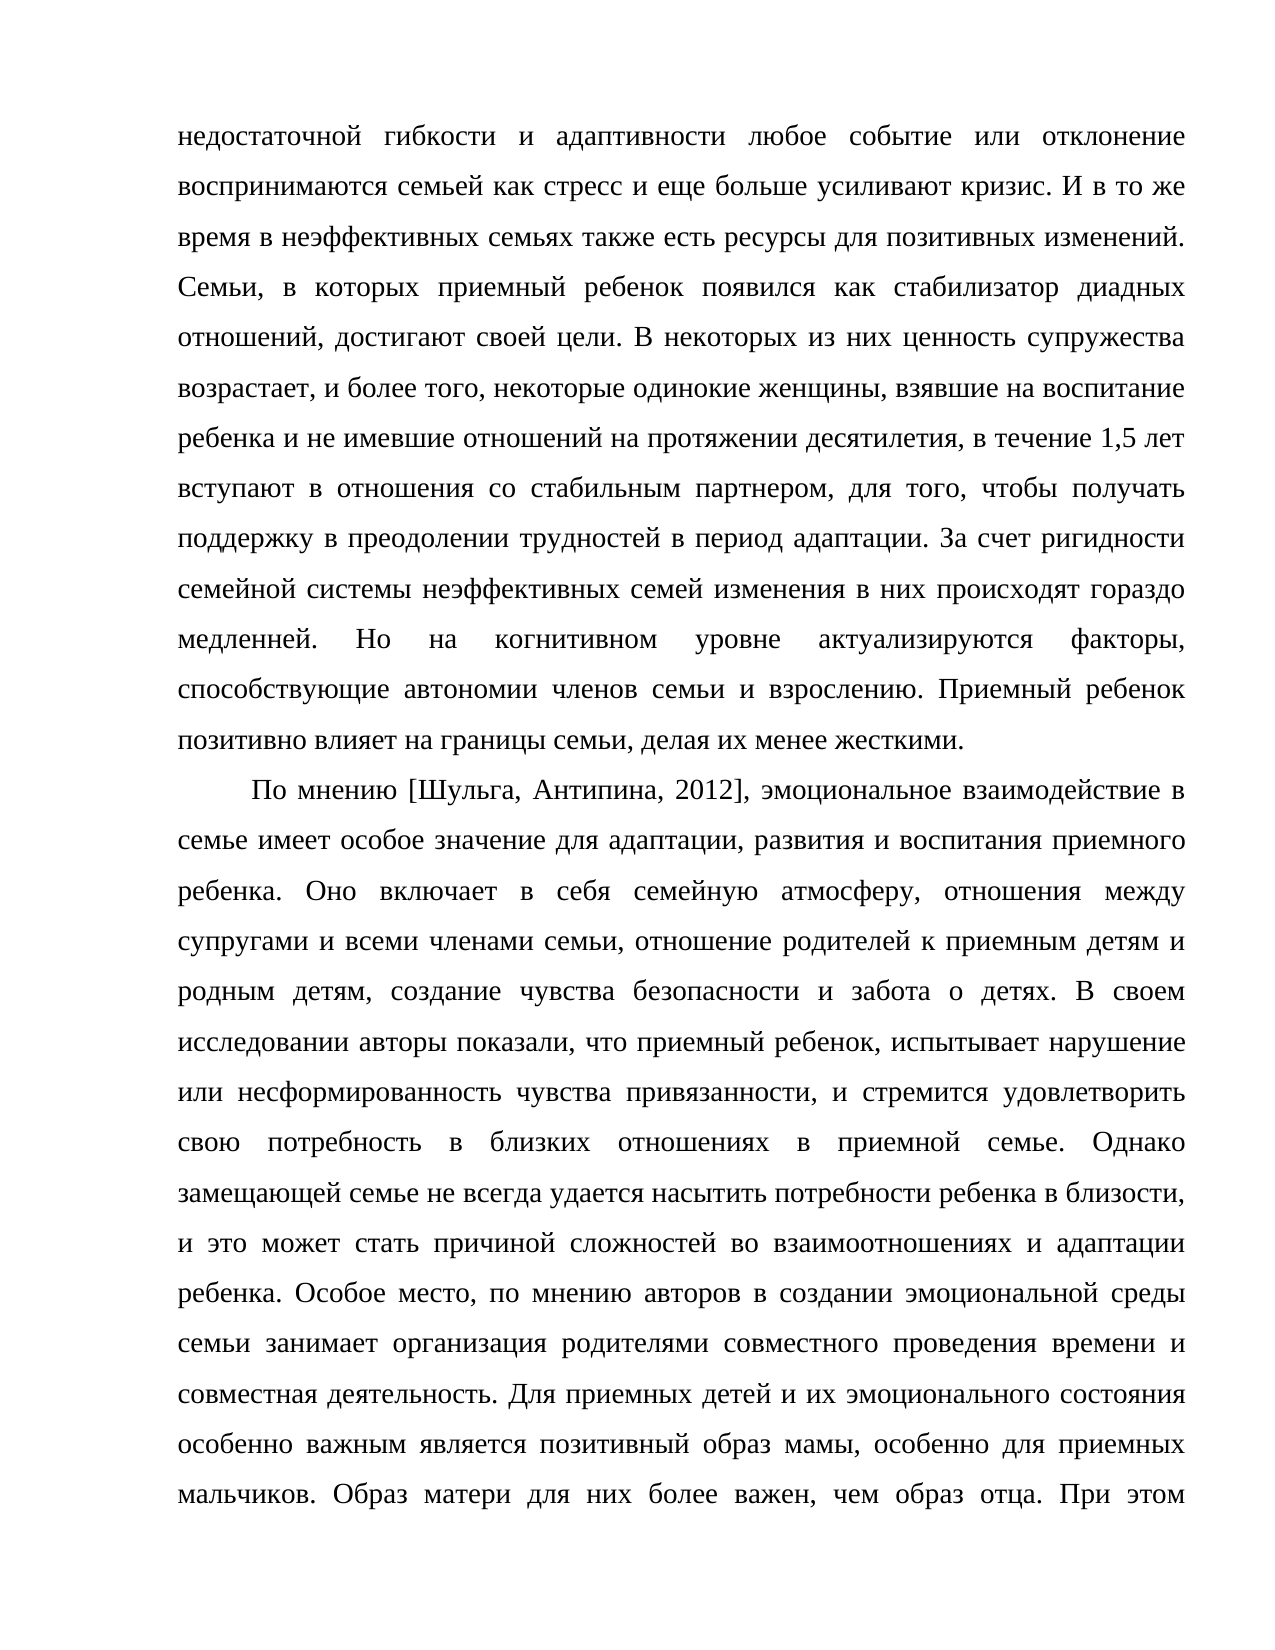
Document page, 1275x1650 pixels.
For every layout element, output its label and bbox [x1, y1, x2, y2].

text [177, 772, 1186, 1510]
text [177, 118, 1186, 755]
